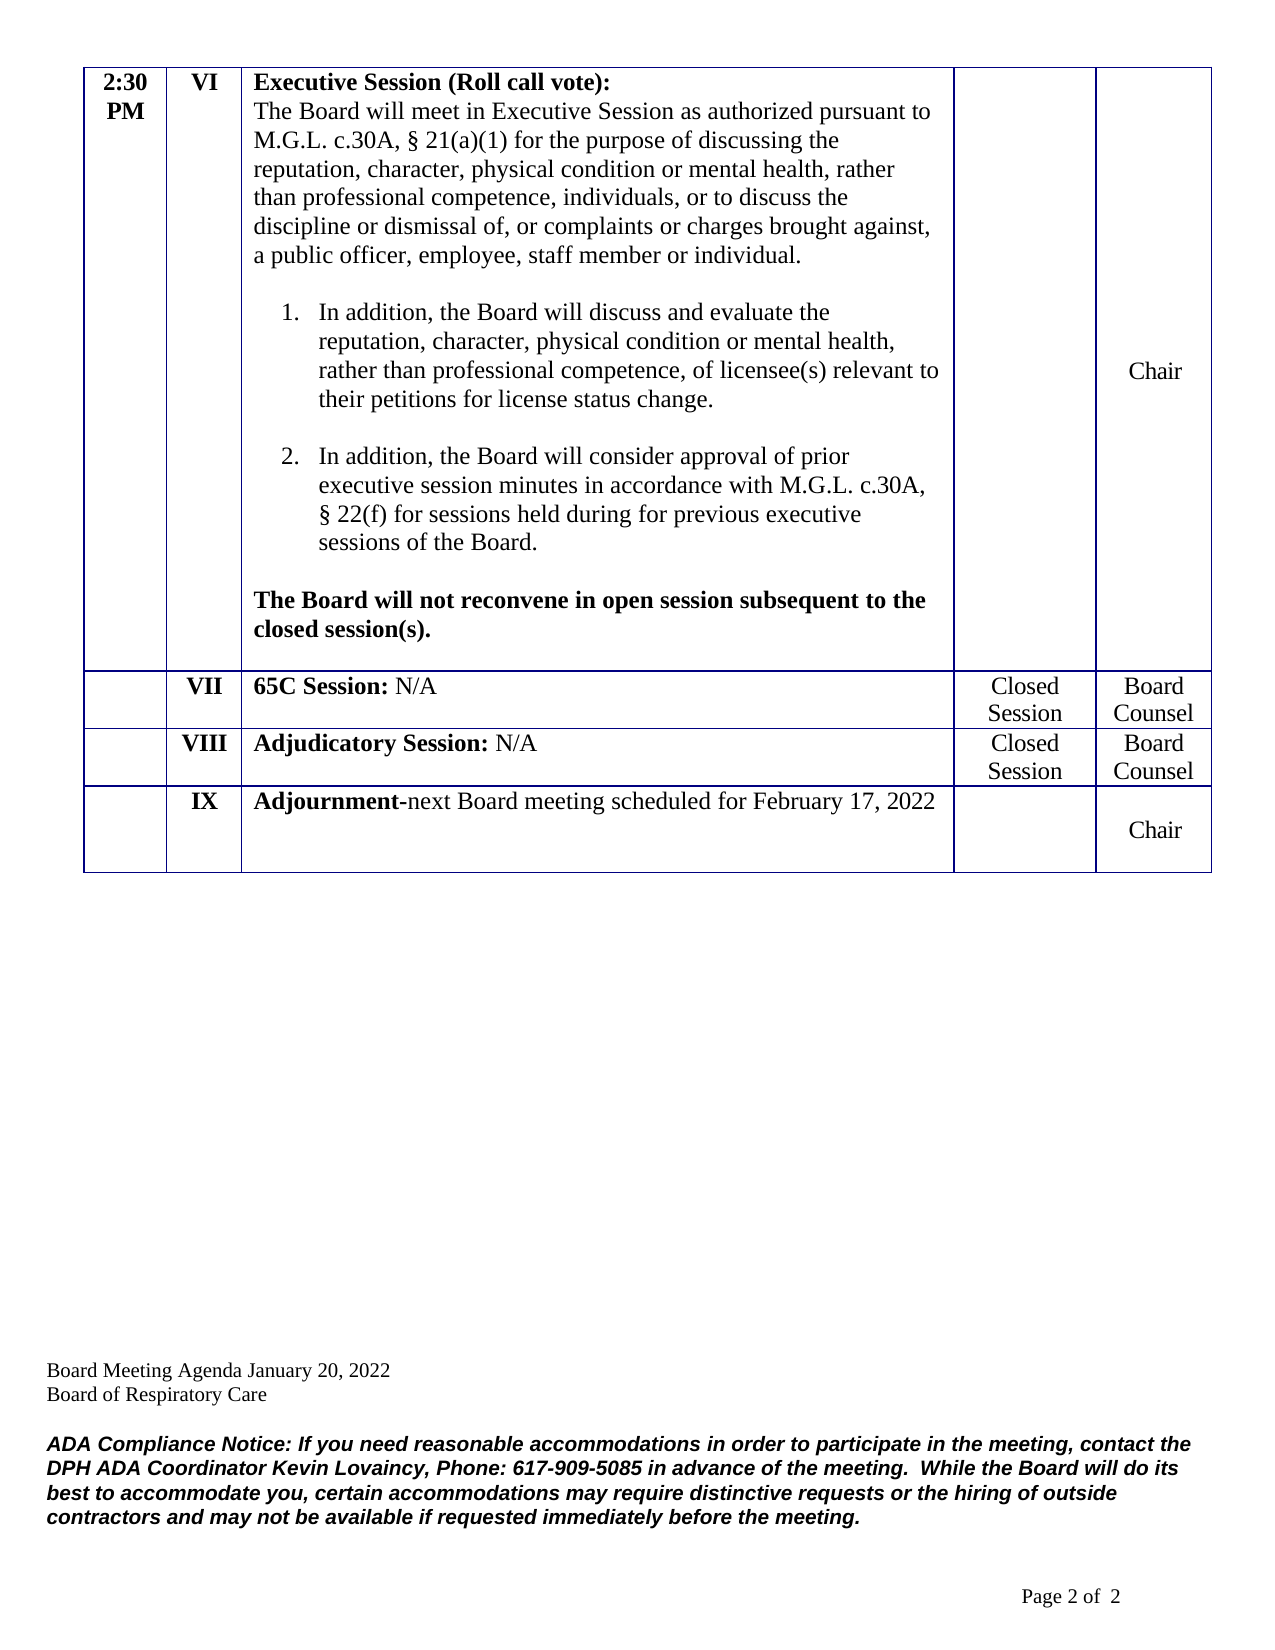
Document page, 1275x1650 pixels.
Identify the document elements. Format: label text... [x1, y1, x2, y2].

table_header VI [167, 68, 241, 670]
text Board Meeting Agenda January 20, 2022 Board of Respiratory Care [46, 1358, 435, 1406]
table_cell [85, 787, 166, 871]
table_header 2:30 PM [85, 68, 166, 670]
table_cell IX [167, 787, 241, 871]
table_header Executive Session (Roll call vote): The Board will meet in Executive Session as authorized pursuant to M.G.L. c.30A, § 21(a)(1) for the purpose of discussing the reputation, character, physical condition or mental health, rather than professional competence, individuals, or to discuss the discipline or dismissal of, or complaints or charges brought against, a public officer, employee, staff member or individual. In addition, the Board will discuss and evaluate the reputation, character, physical condition or mental health, rather than professional competence, of licensee(s) relevant to their petitions for license status change. In addition, the Board will consider approval of prior executive session minutes in accordance with M.G.L. c.30A, § 22(f) for sessions held during for previous executive sessions of the Board. The Board will not reconvene in open session subsequent to the closed session(s). [242, 68, 953, 670]
table_cell [955, 787, 1095, 871]
table_header [955, 68, 1095, 670]
table_cell VIII [167, 729, 241, 785]
table_cell Adjournment-next Board meeting scheduled for February 17, 2022 [242, 787, 953, 871]
table_header Chair [1097, 68, 1211, 670]
table_cell Board Counsel [1097, 729, 1211, 785]
table_cell Adjudicatory Session: N/A [242, 729, 953, 785]
table_cell [85, 672, 166, 728]
table_cell Closed Session [955, 672, 1095, 728]
table_cell VII [167, 672, 241, 728]
table_cell 65C Session: N/A [242, 672, 953, 728]
table_cell Closed Session [955, 729, 1095, 785]
text ADA Compliance Notice: If you need reasonable accommodations in order to participate in the meeting, contact the DPH ADA Coordinator Kevin Lovaincy, Phone: 617-909-5085 in advance of the meeting. While the Board will do its best to accommodate you, certain accommodations may require distinctive requests or the hiring of outside contractors and may not be available if requested immediately before the meeting. [46, 1431, 1191, 1529]
table_cell [85, 729, 166, 785]
table_cell Board Counsel [1097, 672, 1211, 728]
table_cell Chair [1097, 787, 1211, 871]
